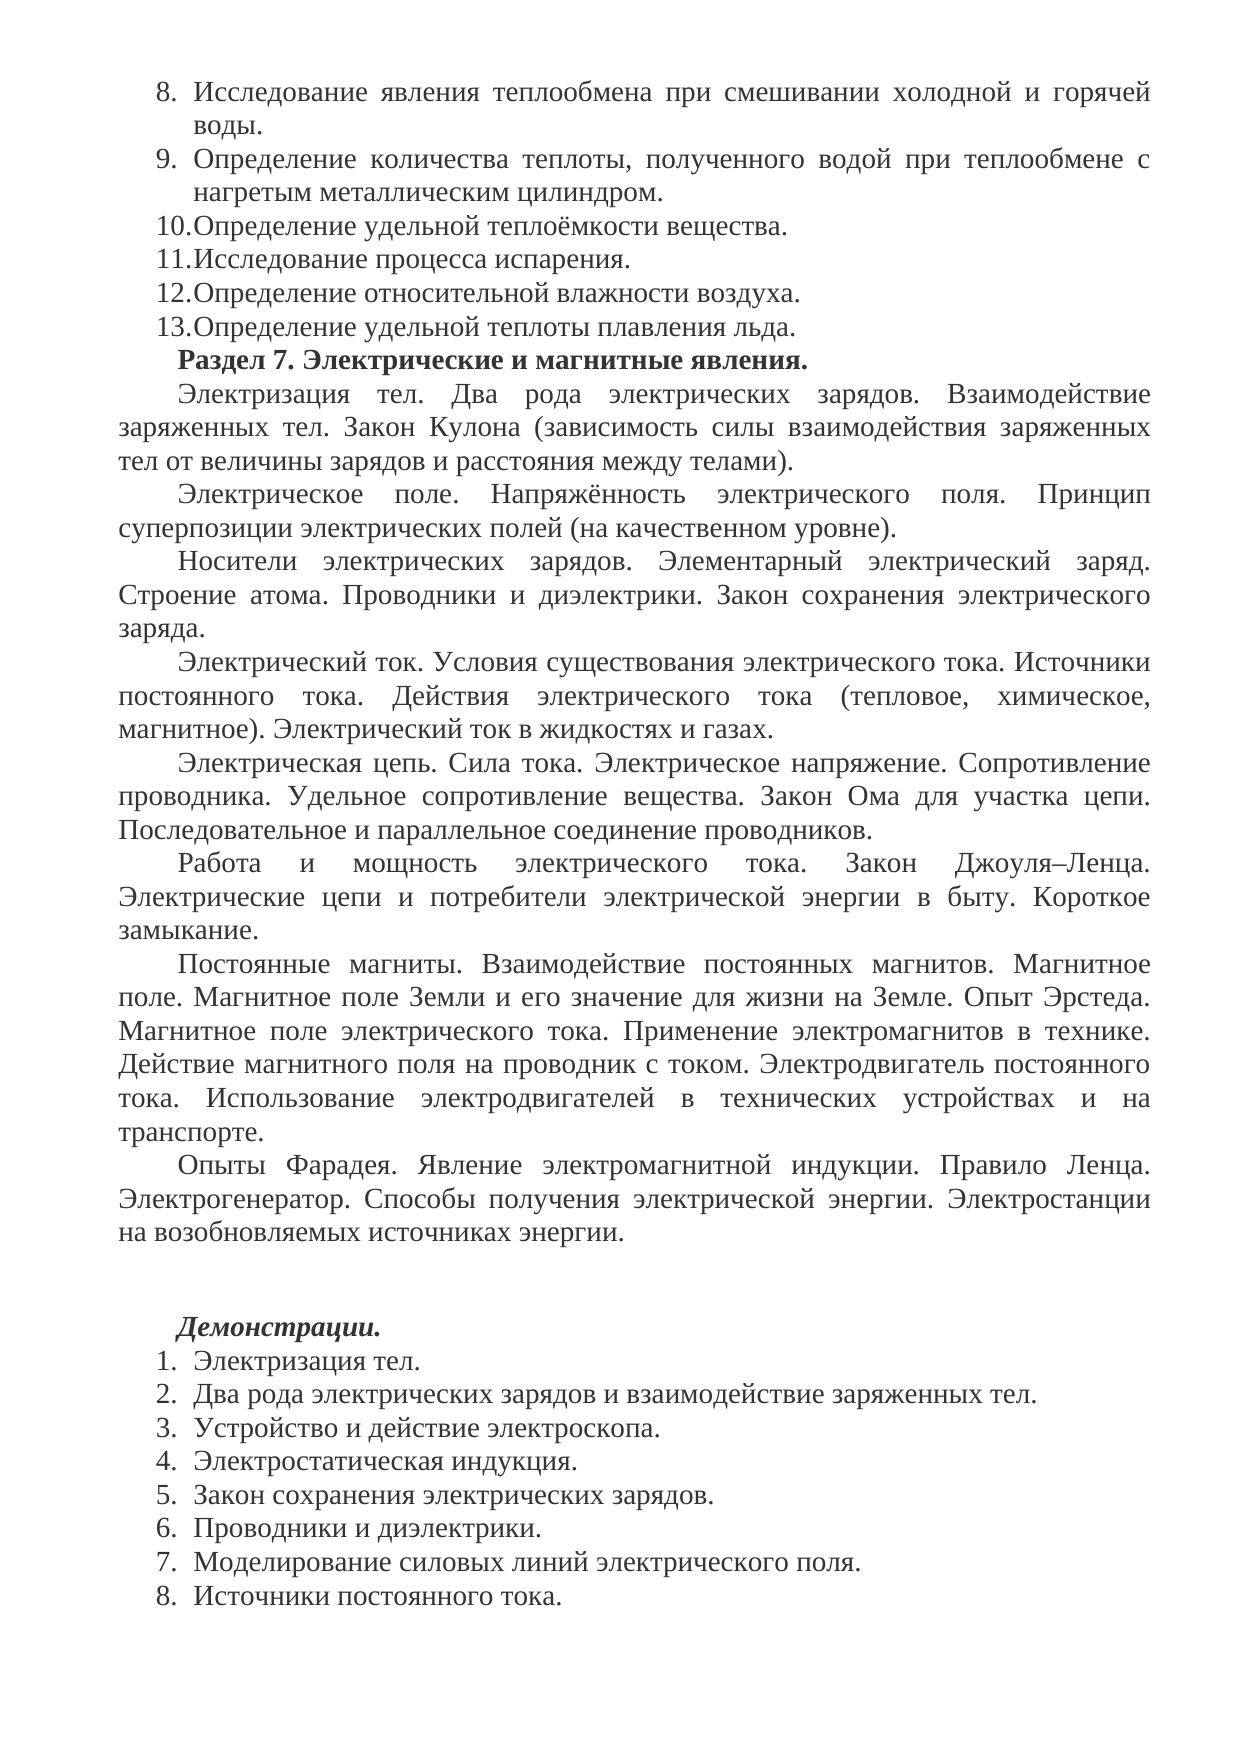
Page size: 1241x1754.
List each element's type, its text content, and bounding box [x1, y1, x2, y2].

text Постоянные магниты. Взаимодействие постоянных магнитов. Магнитное поле. Магнитное поле Земли и его значение для жизни на Земле. Опыт Эрстеда. Магнитное поле электрического тока. Применение электромагнитов в технике. Действие магнитного поля на проводник с током. Электродвигатель постоянного тока. Использование электродвигателей в технических устройствах и на транспорте. [118, 946, 1152, 1147]
list Проводники и диэлектрики. [156, 1511, 1152, 1544]
list Исследование явления теплообмена при смешивании холодной и горячей воды. [156, 74, 1152, 141]
list Моделирование силовых линий электрического поля. [156, 1544, 1152, 1578]
list Два рода электрических зарядов и взаимодействие заряженных тел. [156, 1376, 1152, 1410]
text Работа и мощность электрического тока. Закон Джоуля–Ленца. Электрические цепи и потребители электрической энергии в быту. Короткое замыкание. [118, 845, 1152, 946]
text Электрическая цепь. Сила тока. Электрическое напряжение. Сопротивление проводника. Удельное сопротивление вещества. Закон Ома для участка цепи. Последовательное и параллельное соединение проводников. [118, 745, 1152, 845]
list Закон сохранения электрических зарядов. [156, 1477, 1152, 1511]
text Опыты Фарадея. Явление электромагнитной индукции. Правило Ленца. Электрогенератор. Способы получения электрической энергии. Электростанции на возобновляемых источниках энергии. [118, 1147, 1152, 1248]
list Определение удельной теплоёмкости вещества. [156, 208, 1152, 242]
text Электрическое поле. Напряжённость электрического поля. Принцип суперпозиции электрических полей (на качественном уровне). [118, 476, 1152, 543]
list Исследование процесса испарения. [156, 242, 1152, 275]
list Определение удельной теплоты плавления льда. [156, 309, 1152, 342]
list Определение количества теплоты, полученного водой при теплообмене с нагретым металлическим цилиндром. [156, 141, 1152, 208]
text Электризация тел. Два рода электрических зарядов. Взаимодействие заряженных тел. Закон Кулона (зависимость силы взаимодействия заряженных тел от величины зарядов и расстояния между телами). [118, 376, 1152, 476]
list Устройство и действие электроскопа. [156, 1410, 1152, 1443]
list Определение относительной влажности воздуха. [156, 275, 1152, 309]
text Электрический ток. Условия существования электрического тока. Источники постоянного тока. Действия электрического тока (тепловое, химическое, магнитное). Электрический ток в жидкостях и газах. [118, 644, 1152, 745]
list Источники постоянного тока. [156, 1578, 1152, 1611]
list Электростатическая индукция. [156, 1443, 1152, 1477]
text Носители электрических зарядов. Элементарный электрический заряд. Строение атома. Проводники и диэлектрики. Закон сохранения электрического заряда. [118, 543, 1152, 644]
text Демонстрации. [118, 1309, 1152, 1343]
list Электризация тел. [156, 1343, 1152, 1376]
text Раздел 7. Электрические и магнитные явления. [118, 342, 1152, 376]
